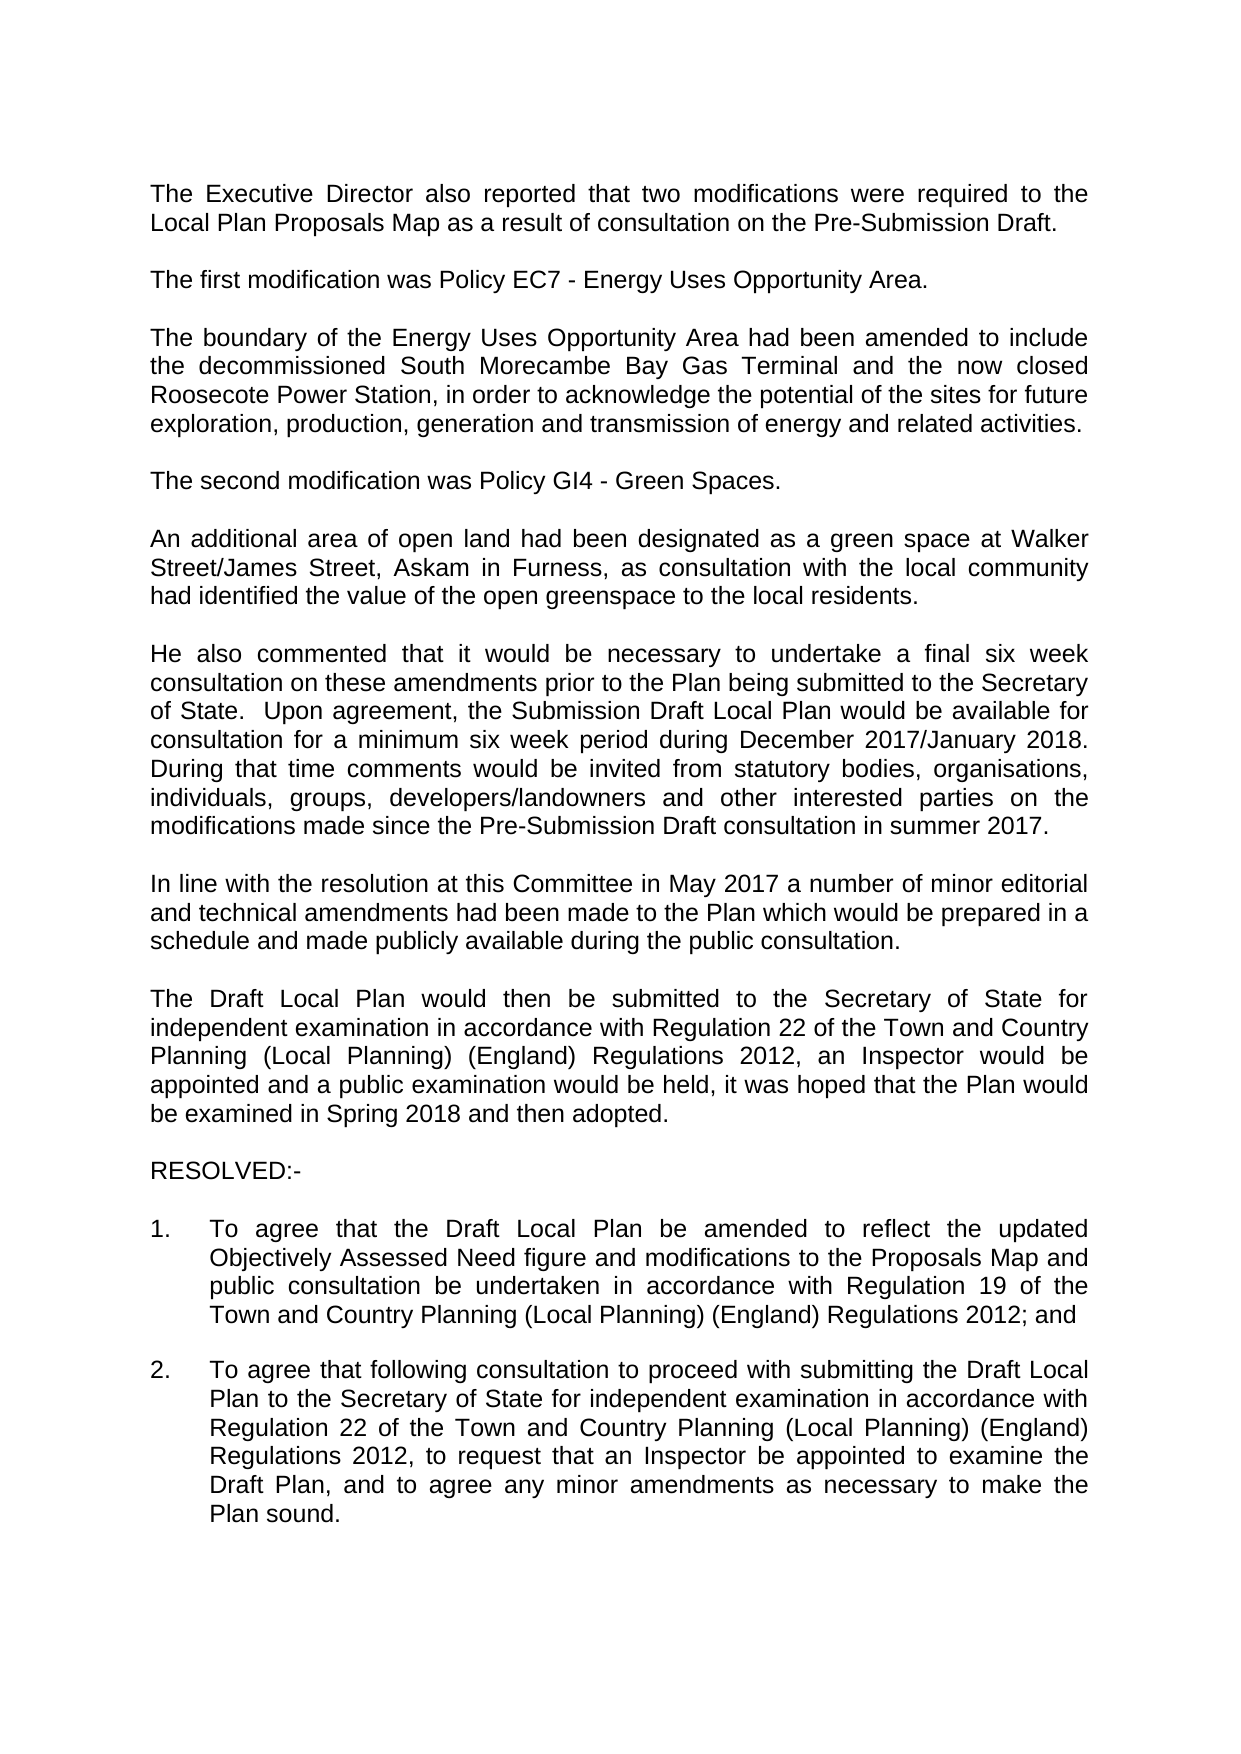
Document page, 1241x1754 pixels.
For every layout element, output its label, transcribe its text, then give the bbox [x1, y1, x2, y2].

text The boundary of the Energy Uses Opportunity Area had been amended to include the decommissioned South Morecambe Bay Gas Terminal and the now closed Roosecote Power Station, in order to acknowledge the potential of the sites for future exploration, production, generation and transmission of energy and related activities. [150, 322, 1090, 437]
text An additional area of open land had been designated as a green space at Walker Street/James Street, Askam in Furness, as consultation with the local community had identified the value of the open greenspace to the local residents. [150, 524, 1090, 610]
text The second modification was Policy GI4 - Green Spaces. [150, 466, 1090, 495]
text RESOLVED:- [150, 1156, 1090, 1185]
text He also commented that it would be necessary to undertake a final six week consultation on these amendments prior to the Plan being submitted to the Secretary of State. Upon agreement, the Submission Draft Local Plan would be available for consultation for a minimum six week period during December 2017/January 2018. During that time comments would be invited from statutory bodies, organisations, individuals, groups, developers/landowners and other interested parties on the modifications made since the Pre-Submission Draft consultation in summer 2017. [150, 639, 1090, 840]
text The first modification was Policy EC7 - Energy Uses Opportunity Area. [150, 265, 1090, 294]
text The Executive Director also reported that two modifications were required to the Local Plan Proposals Map as a result of consultation on the Pre-Submission Draft. [150, 179, 1090, 236]
text The Draft Local Plan would then be submitted to the Secretary of State for independent examination in accordance with Regulation 22 of the Town and Country Planning (Local Planning) (England) Regulations 2012, an Inspector would be appointed and a public examination would be held, it was hoped that the Plan would be examined in Spring 2018 and then adopted. [150, 984, 1090, 1127]
text 2. To agree that following consultation to proceed with submitting the Draft Local Plan to the Secretary of State for independent examination in accordance with Regulation 22 of the Town and Country Planning (Local Planning) (England) Regulations 2012, to request that an Inspector be appointed to examine the Draft Plan, and to agree any minor amendments as necessary to make the Plan sound. [150, 1355, 1090, 1528]
text 1. To agree that the Draft Local Plan be amended to reflect the updated Objectively Assessed Need figure and modifications to the Proposals Map and public consultation be undertaken in accordance with Regulation 19 of the Town and Country Planning (Local Planning) (England) Regulations 2012; and [150, 1214, 1090, 1329]
text In line with the resolution at this Committee in May 2017 a number of minor editorial and technical amendments had been made to the Plan which would be prepared in a schedule and made publicly available during the public consultation. [150, 869, 1090, 955]
